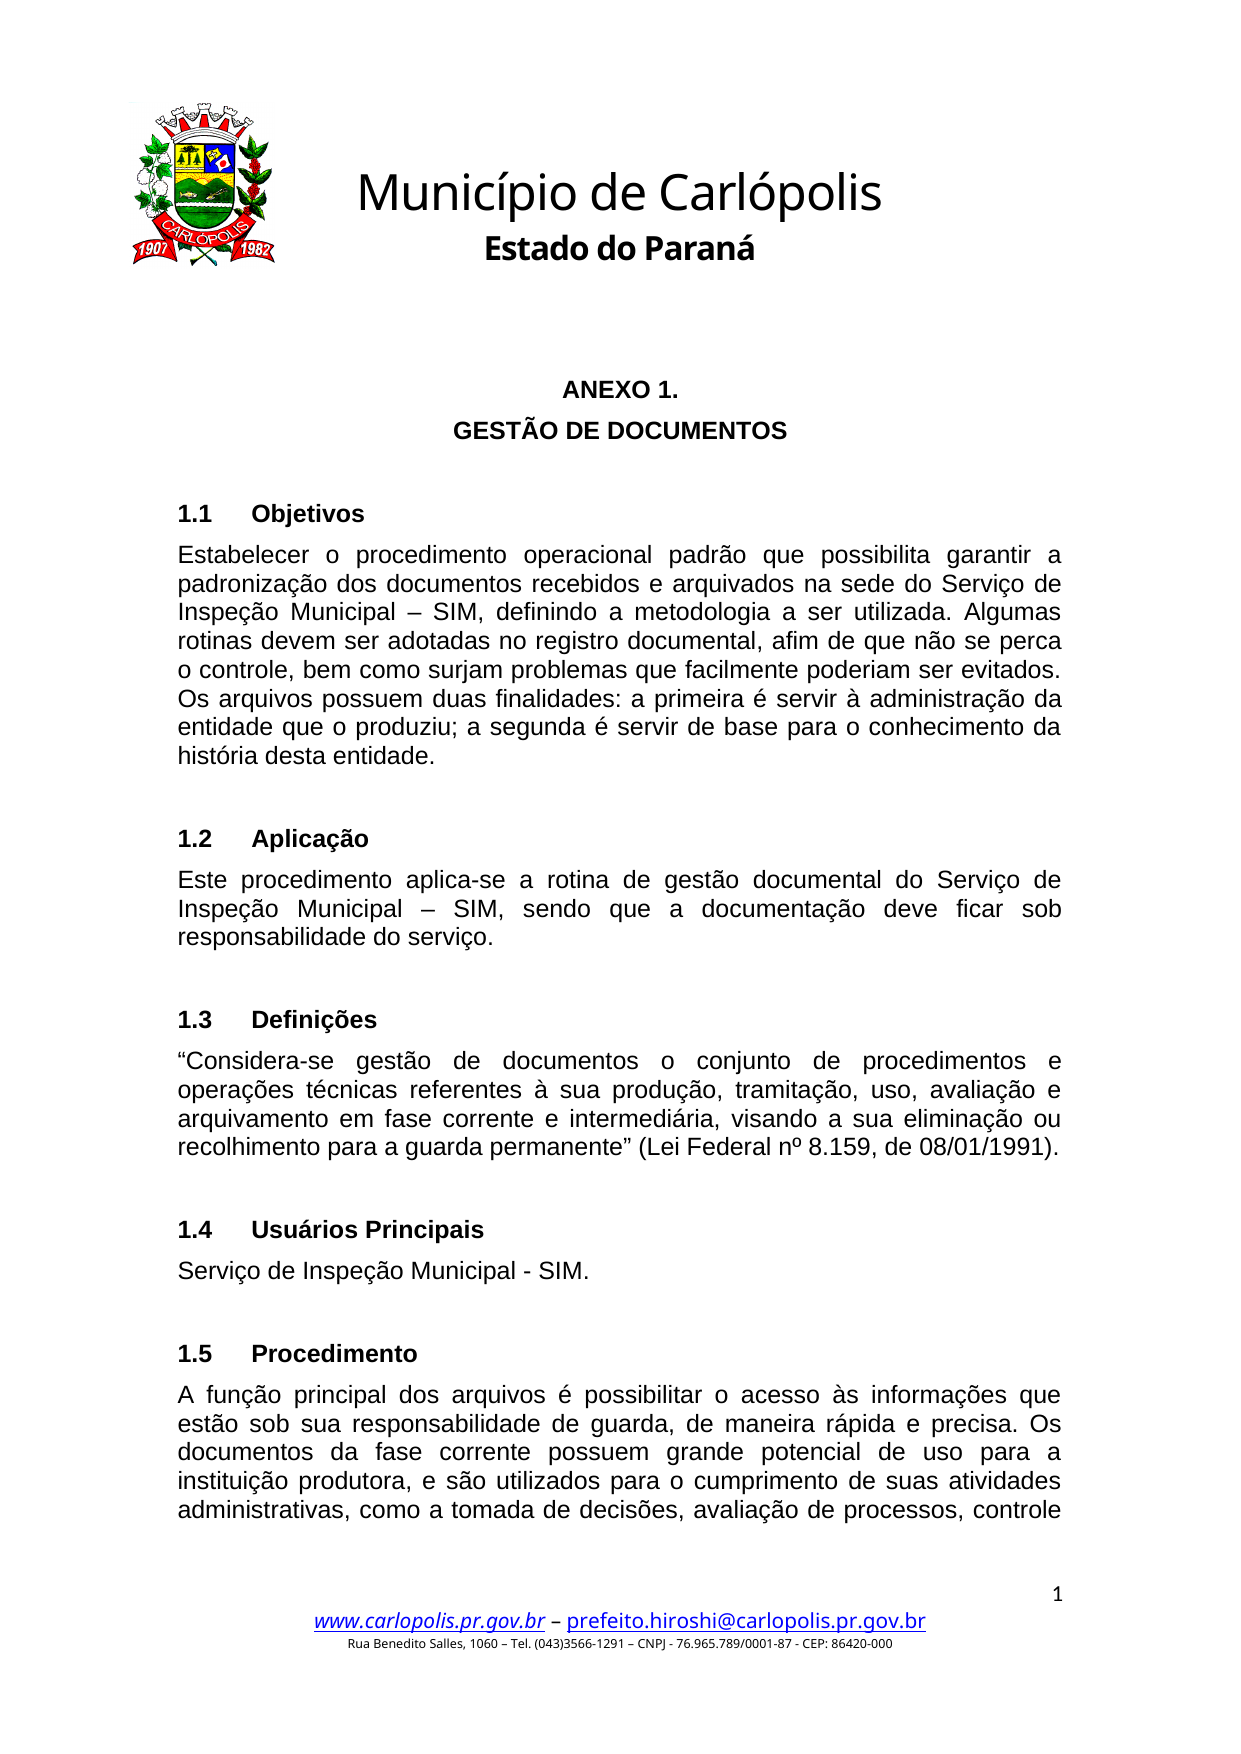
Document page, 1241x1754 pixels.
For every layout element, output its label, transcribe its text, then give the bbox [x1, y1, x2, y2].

picture [128, 102, 275, 268]
text “Considera-se gestão de documentos o conjunto de procedimentos e operações técnicas referentes à sua produção, tramitação, uso, avaliação e arquivamento em fase corrente e intermediária, visando a sua eliminação ou recolhimento para a guarda permanente” (Lei Federal nº 8.159, de 08/01/1991). [177, 1046, 1063, 1161]
text 1.3 Definições [177, 1005, 1063, 1034]
text Este procedimento aplica-se a rotina de gestão documental do Serviço de Inspeção Municipal – SIM, sendo que a documentação deve ficar sob responsabilidade do serviço. [177, 865, 1063, 951]
text Serviço de Inspeção Municipal - SIM. [177, 1256, 1063, 1285]
text ANEXO 1. [177, 375, 1063, 404]
text 1.2 Aplicação [177, 824, 1063, 852]
text GESTÃO DE DOCUMENTOS [177, 416, 1063, 445]
text 1.5 Procedimento [177, 1339, 1063, 1367]
text Estabelecer o procedimento operacional padrão que possibilita garantir a padronização dos documentos recebidos e arquivados na sede do Serviço de Inspeção Municipal – SIM, definindo a metodologia a ser utilizada. Algumas rotinas devem ser adotadas no registro documental, afim de que não se perca o controle, bem como surjam problemas que facilmente poderiam ser evitados. Os arquivos possuem duas finalidades: a primeira é servir à administração da entidade que o produziu; a segunda é servir de base para o conhecimento da história desta entidade. [177, 540, 1063, 770]
text 1.4 Usuários Principais [177, 1215, 1063, 1244]
text 1.1 Objetivos [177, 499, 1063, 527]
